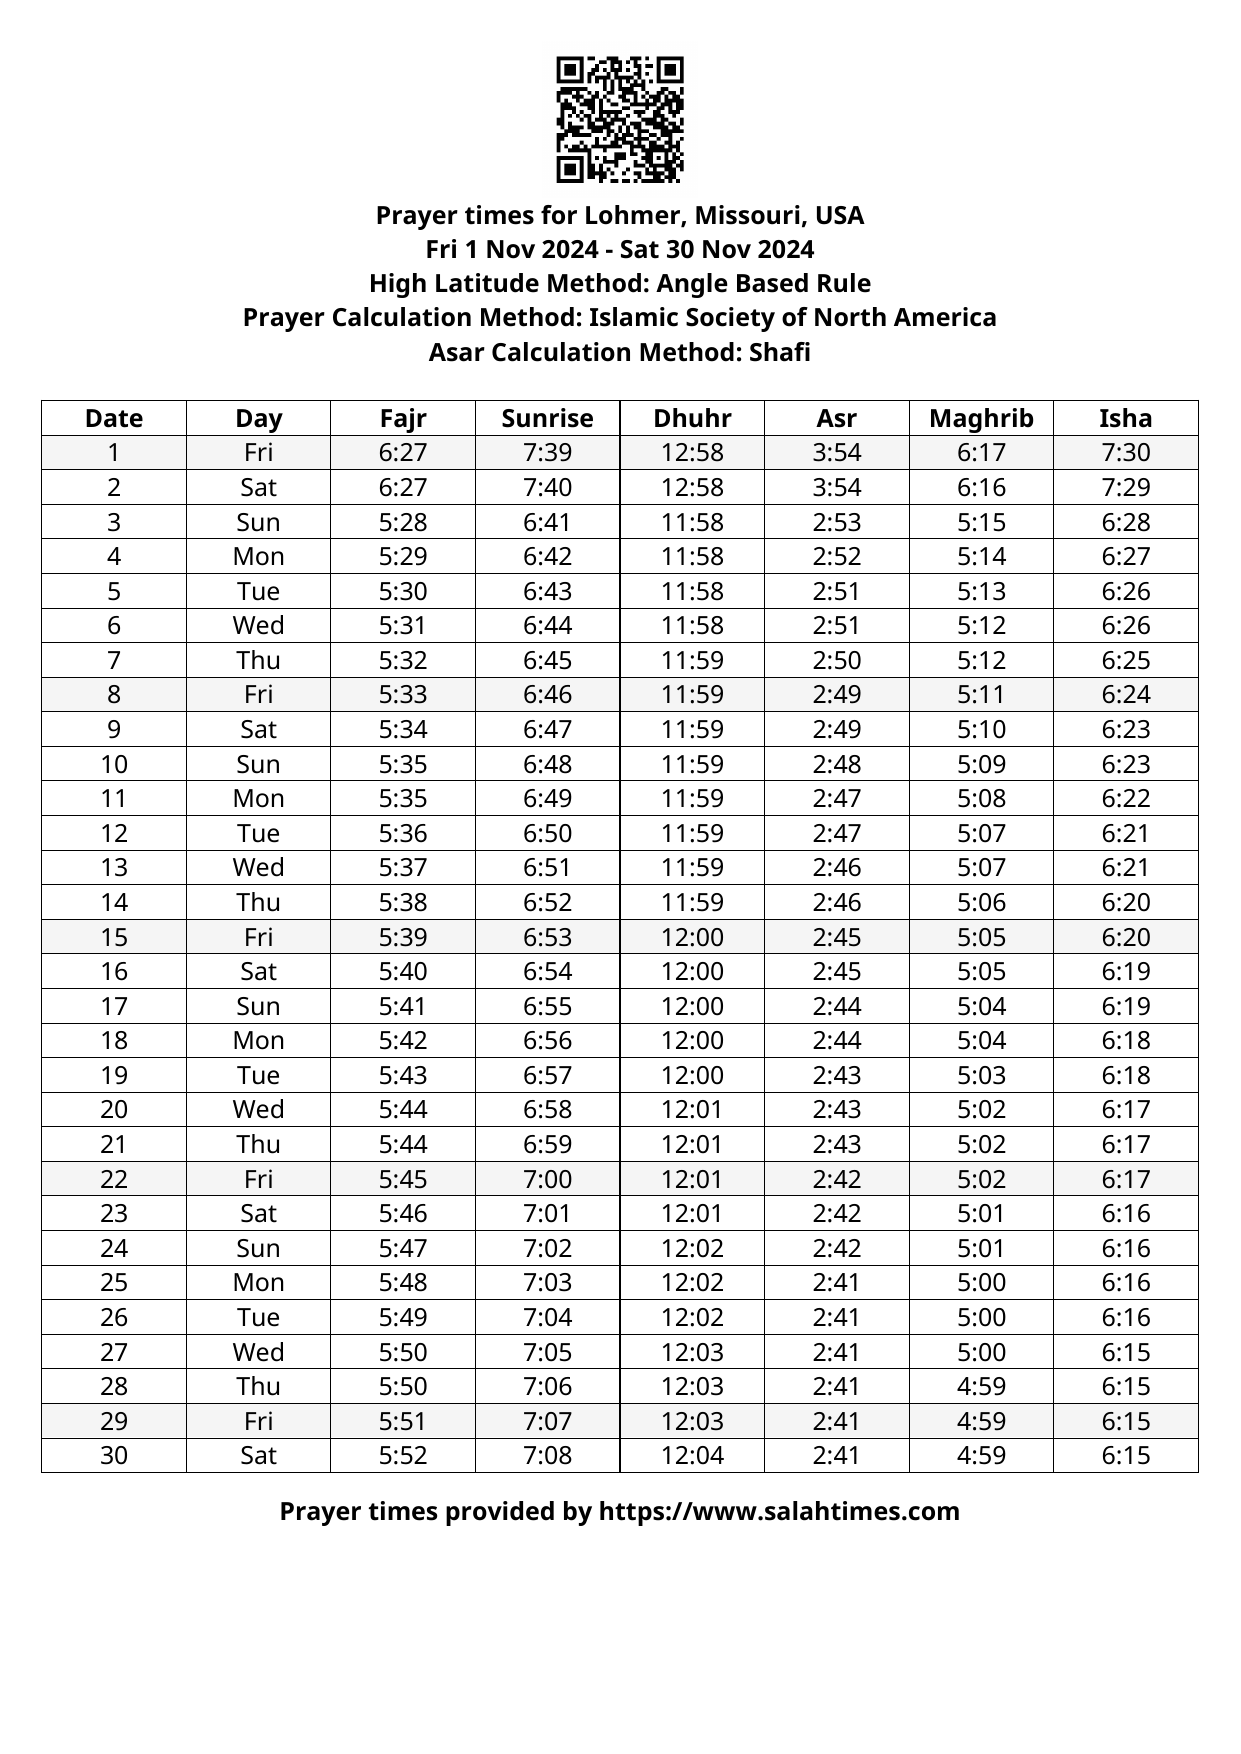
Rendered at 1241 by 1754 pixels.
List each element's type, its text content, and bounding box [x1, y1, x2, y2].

table_cell 12:00 [621, 989, 764, 1022]
table_cell 2:49 [765, 712, 909, 746]
table_cell 15 [42, 920, 186, 953]
table_header Dhuhr [621, 401, 764, 434]
table_cell 6:46 [476, 678, 619, 711]
table_cell 2:45 [765, 920, 909, 953]
table_cell 5:47 [331, 1231, 475, 1264]
table_cell 7:05 [476, 1335, 619, 1368]
table_cell 20 [42, 1093, 186, 1126]
table_cell 5:00 [910, 1335, 1053, 1368]
table_cell 5:39 [331, 920, 475, 953]
table_cell Wed [187, 851, 330, 884]
table_cell 5:07 [910, 851, 1053, 884]
table_cell 12:02 [621, 1300, 764, 1334]
table_header Maghrib [910, 401, 1053, 434]
table_cell 6:57 [476, 1058, 619, 1092]
table_header Fajr [331, 401, 475, 434]
table_cell 7:07 [476, 1404, 619, 1437]
table_cell 7 [42, 643, 186, 677]
table_cell 6:23 [1054, 747, 1198, 780]
table_cell 7:02 [476, 1231, 619, 1264]
table_cell 6:17 [910, 436, 1053, 469]
table_cell 5:00 [910, 1266, 1053, 1299]
table_cell 11:59 [621, 885, 764, 919]
table_cell 7:29 [1054, 470, 1198, 504]
table_cell 7:06 [476, 1369, 619, 1403]
table_cell 2:42 [765, 1162, 909, 1195]
table_cell 6:28 [1054, 505, 1198, 538]
table_cell Sat [187, 1439, 330, 1472]
table_cell 2:53 [765, 505, 909, 538]
table_cell 5:43 [331, 1058, 475, 1092]
text Fri 1 Nov 2024 - Sat 30 Nov 2024 [42, 232, 1198, 266]
table_cell 13 [42, 851, 186, 884]
table_cell 5:00 [910, 1300, 1053, 1334]
table_header Date [42, 401, 186, 434]
table_cell 5:01 [910, 1196, 1053, 1230]
table_cell 12:03 [621, 1369, 764, 1403]
table_cell 14 [42, 885, 186, 919]
table_cell 4:59 [910, 1439, 1053, 1472]
table_cell 7:39 [476, 436, 619, 469]
table_cell 2:52 [765, 539, 909, 573]
table_cell 6:27 [1054, 539, 1198, 573]
table_cell 2:41 [765, 1266, 909, 1299]
table_cell 3:54 [765, 436, 909, 469]
table_cell 2:45 [765, 954, 909, 988]
table_cell 5:50 [331, 1335, 475, 1368]
table_cell 11:59 [621, 851, 764, 884]
table_cell 19 [42, 1058, 186, 1092]
table_cell 5:34 [331, 712, 475, 746]
table_cell 5:44 [331, 1093, 475, 1126]
table_cell 5:41 [331, 989, 475, 1022]
table_cell 24 [42, 1231, 186, 1264]
table_cell 5:02 [910, 1093, 1053, 1126]
table_cell 5:04 [910, 989, 1053, 1022]
table_cell 5:15 [910, 505, 1053, 538]
table_cell 23 [42, 1196, 186, 1230]
table_cell 10 [42, 747, 186, 780]
table_cell 12:00 [621, 1058, 764, 1092]
table_cell 3:54 [765, 470, 909, 504]
text High Latitude Method: Angle Based Rule [42, 266, 1198, 300]
table_cell Fri [187, 1404, 330, 1437]
table_cell 2:49 [765, 678, 909, 711]
table_cell 12 [42, 816, 186, 849]
table_cell 6:18 [1054, 1024, 1198, 1057]
table_cell 7:04 [476, 1300, 619, 1334]
table_header Isha [1054, 401, 1198, 434]
table_cell 8 [42, 678, 186, 711]
table_cell 5:02 [910, 1127, 1053, 1161]
table_cell 6:50 [476, 816, 619, 849]
table_cell 11:58 [621, 609, 764, 642]
table_cell 3 [42, 505, 186, 538]
table_cell 12:00 [621, 954, 764, 988]
table_cell 12:01 [621, 1127, 764, 1161]
table_cell 26 [42, 1300, 186, 1334]
table_cell 2:47 [765, 781, 909, 815]
table_cell 9 [42, 712, 186, 746]
table_cell Fri [187, 436, 330, 469]
table_cell Sat [187, 954, 330, 988]
table_cell 12:00 [621, 1024, 764, 1057]
table_cell 12:03 [621, 1404, 764, 1437]
table_cell 2:41 [765, 1404, 909, 1437]
table_cell 7:01 [476, 1196, 619, 1230]
table_cell 6:26 [1054, 574, 1198, 607]
table_cell 2:44 [765, 1024, 909, 1057]
table_cell 2:43 [765, 1093, 909, 1126]
table_cell 7:03 [476, 1266, 619, 1299]
table_cell 11 [42, 781, 186, 815]
table_cell 5:08 [910, 781, 1053, 815]
table_cell Fri [187, 920, 330, 953]
table_cell 6:27 [331, 436, 475, 469]
table_cell 12:58 [621, 436, 764, 469]
table_cell 29 [42, 1404, 186, 1437]
table_cell 17 [42, 989, 186, 1022]
table_cell 6:16 [910, 470, 1053, 504]
table_cell 6:59 [476, 1127, 619, 1161]
table_cell 6 [42, 609, 186, 642]
table_cell 2:48 [765, 747, 909, 780]
table_cell 6:49 [476, 781, 619, 815]
table_cell 6:23 [1054, 712, 1198, 746]
table_cell 12:02 [621, 1231, 764, 1264]
table_cell Fri [187, 678, 330, 711]
table_cell 6:56 [476, 1024, 619, 1057]
table_cell 6:24 [1054, 678, 1198, 711]
table_cell 6:21 [1054, 851, 1198, 884]
text Prayer times provided by https://www.salahtimes.com [42, 1494, 1198, 1528]
table_cell 21 [42, 1127, 186, 1161]
table_cell 6:19 [1054, 954, 1198, 988]
table_cell 6:53 [476, 920, 619, 953]
table_cell 6:42 [476, 539, 619, 573]
table_cell 5:30 [331, 574, 475, 607]
table_cell 2:51 [765, 574, 909, 607]
table_cell 5:05 [910, 920, 1053, 953]
table_cell 5:38 [331, 885, 475, 919]
table_cell 4:59 [910, 1369, 1053, 1403]
table_cell 11:58 [621, 574, 764, 607]
table_cell 6:47 [476, 712, 619, 746]
table_cell 2:42 [765, 1196, 909, 1230]
table_cell 5:35 [331, 781, 475, 815]
table_cell 6:15 [1054, 1369, 1198, 1403]
table_cell Sat [187, 1196, 330, 1230]
table_cell 11:58 [621, 539, 764, 573]
table_cell 11:59 [621, 781, 764, 815]
table_cell 5:10 [910, 712, 1053, 746]
table_cell 6:43 [476, 574, 619, 607]
table_cell Tue [187, 1058, 330, 1092]
table_cell 4 [42, 539, 186, 573]
table_cell Mon [187, 781, 330, 815]
table_header Sunrise [476, 401, 619, 434]
table_cell 12:04 [621, 1439, 764, 1472]
table_cell 5:50 [331, 1369, 475, 1403]
table_cell Thu [187, 1369, 330, 1403]
table_cell Thu [187, 885, 330, 919]
table_cell 2:43 [765, 1127, 909, 1161]
table_cell 2:44 [765, 989, 909, 1022]
table_cell Sat [187, 712, 330, 746]
table_cell Tue [187, 574, 330, 607]
table_cell 5:11 [910, 678, 1053, 711]
table_header Day [187, 401, 330, 434]
table_cell 6:15 [1054, 1404, 1198, 1437]
table_cell 2:41 [765, 1300, 909, 1334]
table_cell 12:58 [621, 470, 764, 504]
table_header Asr [765, 401, 909, 434]
table_cell 30 [42, 1439, 186, 1472]
table_cell 6:52 [476, 885, 619, 919]
table_cell 2:51 [765, 609, 909, 642]
table_cell 7:08 [476, 1439, 619, 1472]
table_cell Sun [187, 747, 330, 780]
text Prayer Calculation Method: Islamic Society of North America [42, 300, 1198, 334]
table_cell 2:46 [765, 885, 909, 919]
table_cell 18 [42, 1024, 186, 1057]
table_cell 7:30 [1054, 436, 1198, 469]
table_cell 27 [42, 1335, 186, 1368]
table_cell 6:21 [1054, 816, 1198, 849]
table_cell Sun [187, 989, 330, 1022]
table_cell 6:27 [331, 470, 475, 504]
table_cell 5:40 [331, 954, 475, 988]
table_cell 12:01 [621, 1093, 764, 1126]
table_cell 6:16 [1054, 1266, 1198, 1299]
table_cell 22 [42, 1162, 186, 1195]
table_cell 28 [42, 1369, 186, 1403]
table_cell 2:41 [765, 1335, 909, 1368]
table_cell 5 [42, 574, 186, 607]
table_cell Wed [187, 1335, 330, 1368]
picture [542, 41, 699, 198]
table_cell Tue [187, 816, 330, 849]
table_cell 2:43 [765, 1058, 909, 1092]
table_cell Mon [187, 1266, 330, 1299]
table_cell 11:58 [621, 505, 764, 538]
table_cell 5:37 [331, 851, 475, 884]
table_cell 6:25 [1054, 643, 1198, 677]
table_cell 6:16 [1054, 1196, 1198, 1230]
table_cell 2:47 [765, 816, 909, 849]
table_cell Sun [187, 505, 330, 538]
table_cell 6:58 [476, 1093, 619, 1126]
table_cell 5:35 [331, 747, 475, 780]
table_cell 25 [42, 1266, 186, 1299]
table_cell 5:51 [331, 1404, 475, 1437]
table_cell 6:20 [1054, 920, 1198, 953]
table_cell 6:20 [1054, 885, 1198, 919]
table_cell 7:40 [476, 470, 619, 504]
table_cell 11:59 [621, 643, 764, 677]
table_cell 5:48 [331, 1266, 475, 1299]
table_cell 5:07 [910, 816, 1053, 849]
table_cell 12:00 [621, 920, 764, 953]
table_cell 6:17 [1054, 1162, 1198, 1195]
table_cell 2 [42, 470, 186, 504]
table_cell 5:12 [910, 609, 1053, 642]
table_cell 6:41 [476, 505, 619, 538]
table_cell 5:33 [331, 678, 475, 711]
table_cell Thu [187, 1127, 330, 1161]
table_cell Tue [187, 1300, 330, 1334]
table_cell 5:32 [331, 643, 475, 677]
table_cell 11:59 [621, 678, 764, 711]
table_cell 5:01 [910, 1231, 1053, 1264]
table_cell 5:46 [331, 1196, 475, 1230]
table_cell 5:13 [910, 574, 1053, 607]
table_cell 12:01 [621, 1162, 764, 1195]
table_cell 2:42 [765, 1231, 909, 1264]
text Prayer times for Lohmer, Missouri, USA [42, 198, 1198, 232]
table_cell Mon [187, 539, 330, 573]
table_cell 5:28 [331, 505, 475, 538]
table_cell Sat [187, 470, 330, 504]
table_cell 12:01 [621, 1196, 764, 1230]
table_cell Thu [187, 643, 330, 677]
table_cell 7:00 [476, 1162, 619, 1195]
table_cell 2:46 [765, 851, 909, 884]
table_cell 5:36 [331, 816, 475, 849]
table_cell 6:48 [476, 747, 619, 780]
table_cell 6:15 [1054, 1335, 1198, 1368]
table_cell 6:22 [1054, 781, 1198, 815]
table_cell 5:49 [331, 1300, 475, 1334]
table_cell 5:04 [910, 1024, 1053, 1057]
table_cell 1 [42, 436, 186, 469]
table_cell 11:59 [621, 816, 764, 849]
table_cell Wed [187, 1093, 330, 1126]
table_cell 6:45 [476, 643, 619, 677]
table_cell 5:02 [910, 1162, 1053, 1195]
table_cell 5:45 [331, 1162, 475, 1195]
table_cell 16 [42, 954, 186, 988]
table_cell 6:16 [1054, 1300, 1198, 1334]
table_cell 11:59 [621, 747, 764, 780]
table_cell 5:06 [910, 885, 1053, 919]
table_cell 6:54 [476, 954, 619, 988]
table_cell 5:14 [910, 539, 1053, 573]
table_cell 5:31 [331, 609, 475, 642]
table_cell 6:26 [1054, 609, 1198, 642]
table_cell 6:16 [1054, 1231, 1198, 1264]
table_cell 5:03 [910, 1058, 1053, 1092]
table_cell Sun [187, 1231, 330, 1264]
table_cell 6:17 [1054, 1127, 1198, 1161]
table_cell 6:17 [1054, 1093, 1198, 1126]
table_cell 5:12 [910, 643, 1053, 677]
table_cell 6:55 [476, 989, 619, 1022]
table_cell 2:41 [765, 1439, 909, 1472]
table_cell Fri [187, 1162, 330, 1195]
table_cell 5:29 [331, 539, 475, 573]
table_cell 5:52 [331, 1439, 475, 1472]
table_cell 5:42 [331, 1024, 475, 1057]
table_cell 6:15 [1054, 1439, 1198, 1472]
table_cell 6:44 [476, 609, 619, 642]
table_cell 4:59 [910, 1404, 1053, 1437]
table_cell Wed [187, 609, 330, 642]
table_cell 11:59 [621, 712, 764, 746]
table_cell 5:44 [331, 1127, 475, 1161]
table_cell 12:03 [621, 1335, 764, 1368]
table_cell 6:18 [1054, 1058, 1198, 1092]
table_cell 6:51 [476, 851, 619, 884]
table_cell 6:19 [1054, 989, 1198, 1022]
text Asar Calculation Method: Shafi [42, 334, 1198, 368]
table_cell 2:41 [765, 1369, 909, 1403]
table_cell 5:05 [910, 954, 1053, 988]
table_cell 5:09 [910, 747, 1053, 780]
table_cell 2:50 [765, 643, 909, 677]
table_cell Mon [187, 1024, 330, 1057]
table_cell 12:02 [621, 1266, 764, 1299]
